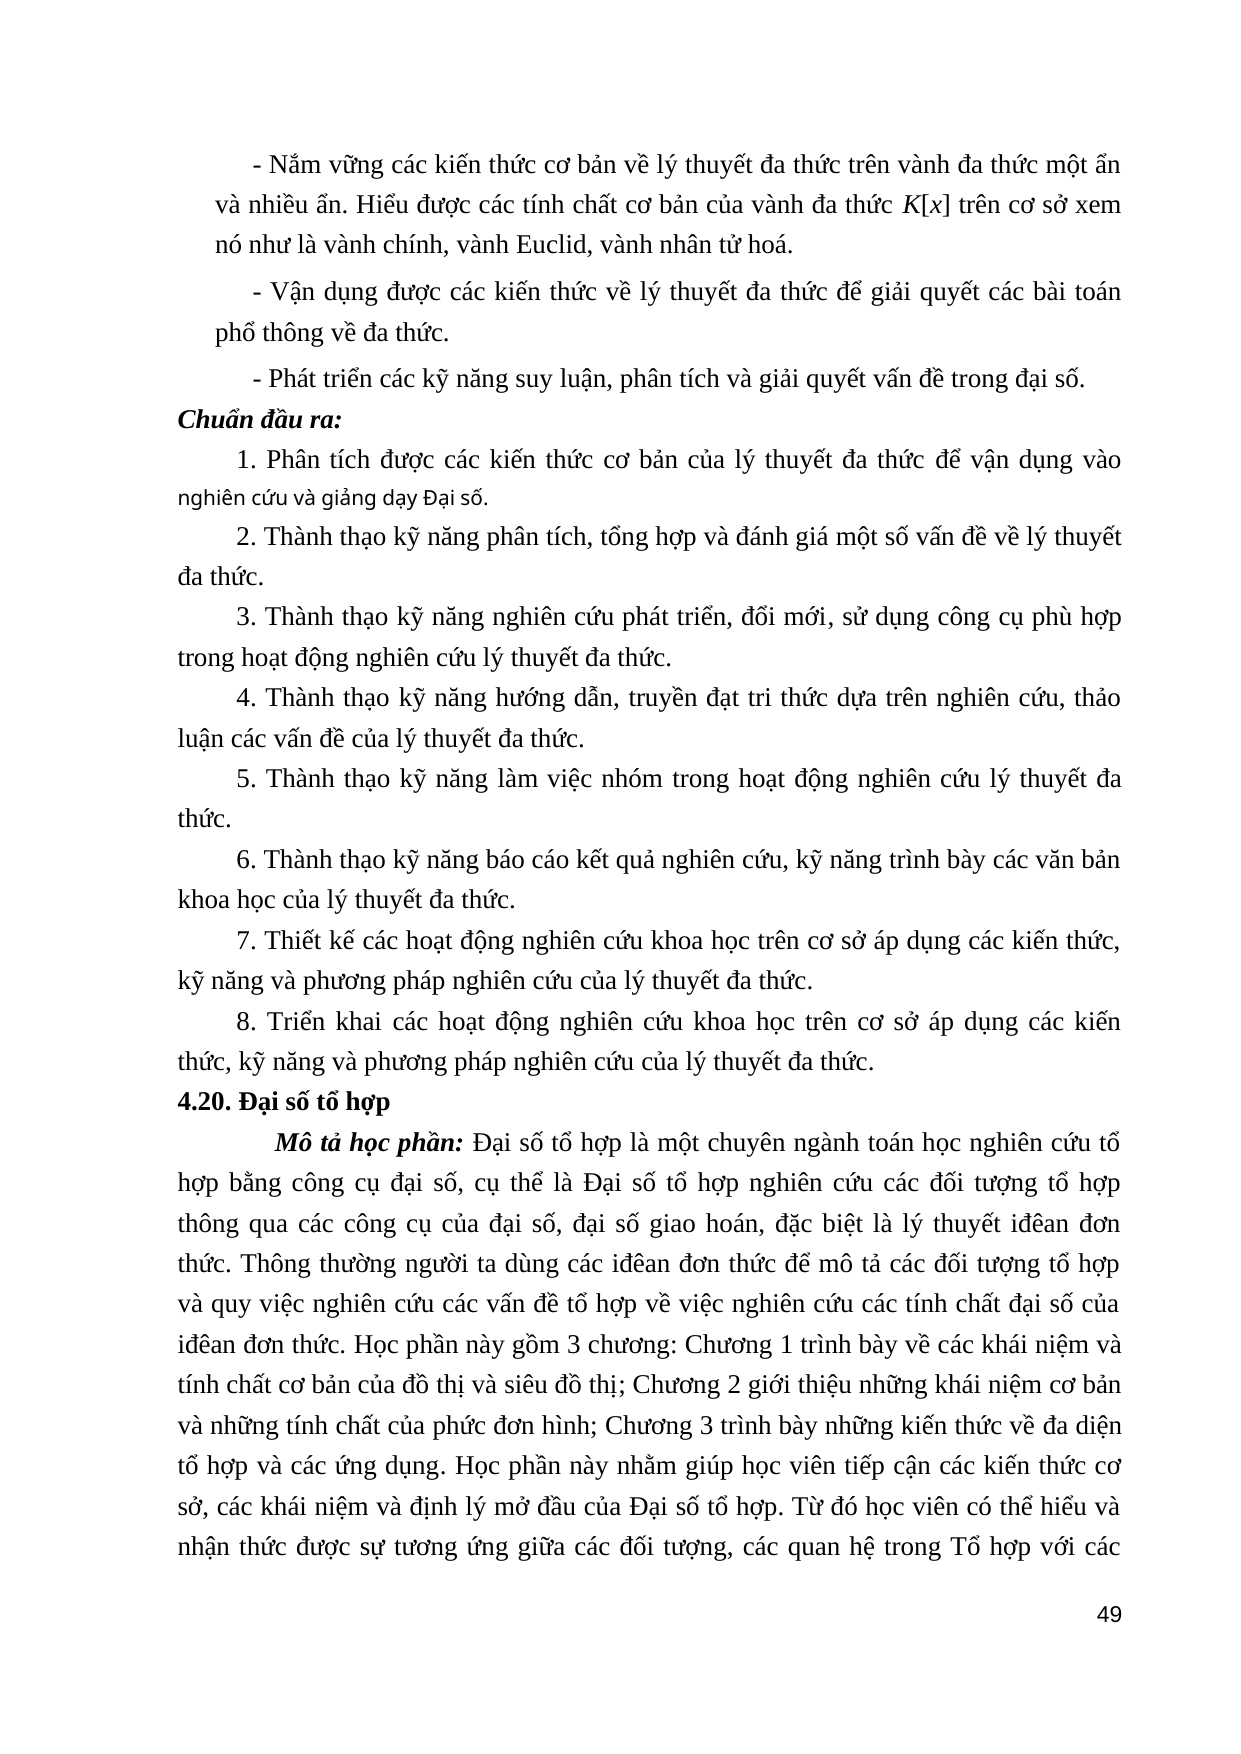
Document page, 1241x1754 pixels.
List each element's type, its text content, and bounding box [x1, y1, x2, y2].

text 3. Thành thạo kỹ năng nghiên cứu phát triển, đổi mới, sử dụng công cụ phù hợp trong hoạt động nghiên cứu lý thuyết đa thức. [177, 600, 1122, 672]
text 6. Thành thạo kỹ năng báo cáo kết quả nghiên cứu, kỹ năng trình bày các văn bản khoa học của lý thuyết đa thức. [177, 843, 1122, 914]
text 8. Triển khai các hoạt động nghiên cứu khoa học trên cơ sở áp dụng các kiến thức, kỹ năng và phương pháp nghiên cứu của lý thuyết đa thức. [177, 1004, 1122, 1076]
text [177, 1126, 1122, 1561]
text 4.20. Đại số tổ hợp [177, 1085, 1122, 1117]
text - Phát triển các kỹ năng suy luận, phân tích và giải quyết vấn đề trong đại số. [215, 362, 1122, 393]
text 1. Phân tích được các kiến thức cơ bản của lý thuyết đa thức để vận dụng vào nghiên cứu và giảng dạy Đại số. [177, 443, 1122, 511]
text 5. Thành thạo kỹ năng làm việc nhóm trong hoạt động nghiên cứu lý thuyết đa thức. [177, 762, 1122, 834]
text - Nắm vững các kiến thức cơ bản về lý thuyết đa thức trên vành đa thức một ẩn và nhiều ẩn. Hiểu được các tính chất cơ bản của vành đa thức K[x] trên cơ sở xem nó như là vành chính, vành Euclid, vành nhân tử hoá. [215, 148, 1122, 260]
text 4. Thành thạo kỹ năng hướng dẫn, truyền đạt tri thức dựa trên nghiên cứu, thảo luận các vấn đề của lý thuyết đa thức. [177, 681, 1122, 753]
text Chuẩn đầu ra: [177, 403, 1122, 434]
text 2. Thành thạo kỹ năng phân tích, tổng hợp và đánh giá một số vấn đề về lý thuyết đa thức. [177, 519, 1122, 591]
text - Vận dụng được các kiến thức về lý thuyết đa thức để giải quyết các bài toán phổ thông về đa thức. [215, 275, 1122, 347]
text 7. Thiết kế các hoạt động nghiên cứu khoa học trên cơ sở áp dụng các kiến thức, kỹ năng và phương pháp nghiên cứu của lý thuyết đa thức. [177, 924, 1122, 995]
